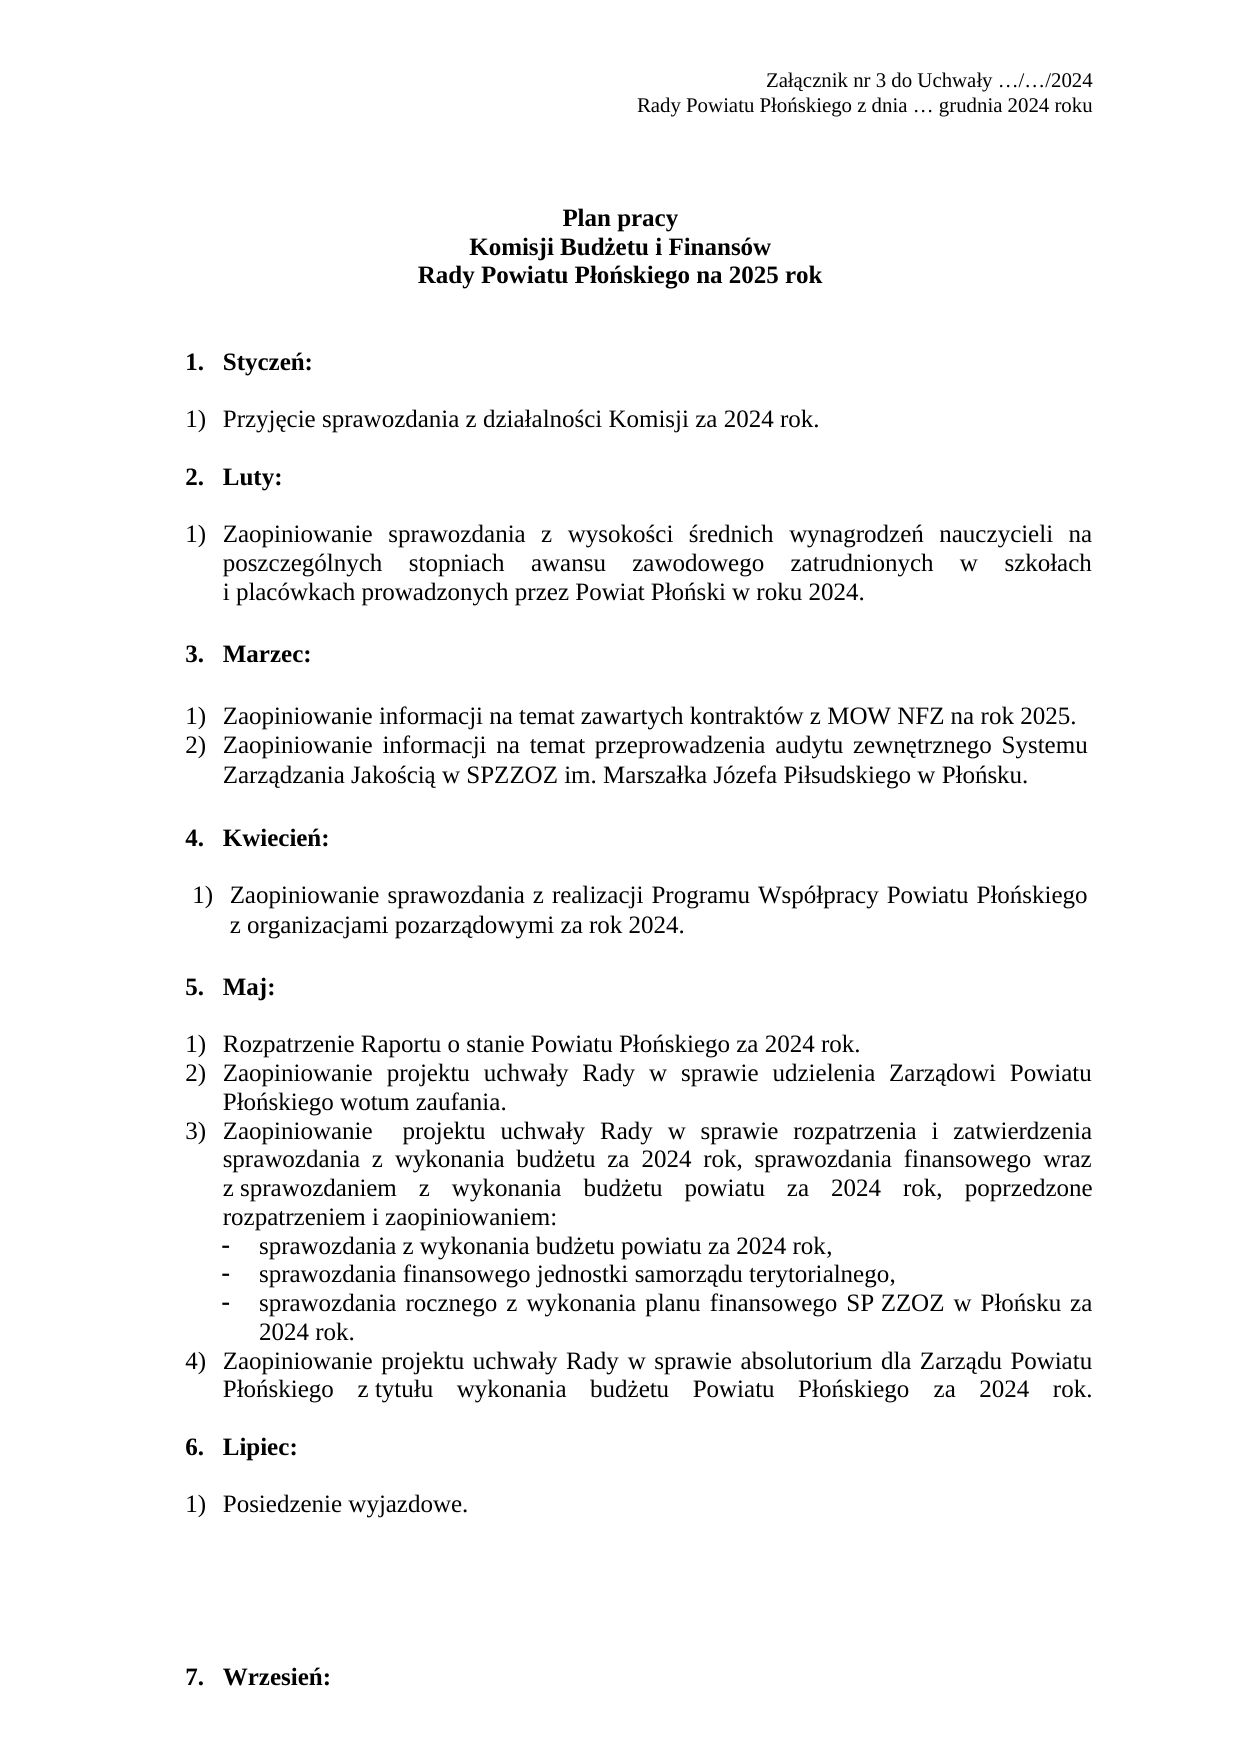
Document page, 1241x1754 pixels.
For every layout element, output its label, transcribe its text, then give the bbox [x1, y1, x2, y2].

title Zaopiniowanie projektu uchwały Rady w sprawie absolutorium dla Zarządu Powiatu Płońskiego z tytułu wykonania budżetu Powiatu Płońskiego za 2024 rok. [185, 1346, 1093, 1432]
list Lipiec: [185, 1432, 1093, 1461]
subtitle Plan pracy [148, 203, 1093, 232]
list Marzec: [185, 639, 1093, 667]
list Zaopiniowanie sprawozdania z wysokości średnich wynagrodzeń nauczycieli na poszczególnych stopniach awansu zawodowego zatrudnionych w szkołach i placówkach prowadzonych przez Powiat Płoński w roku 2024. [185, 519, 1093, 605]
subtitle Rady Powiatu Płońskiego na 2025 rok [148, 260, 1093, 289]
list Maj: [185, 972, 1093, 1001]
list Przyjęcie sprawozdania z działalności Komisji za 2024 rok. [185, 404, 1093, 433]
list Zaopiniowanie informacji na temat przeprowadzenia audytu zewnętrznego Systemu Zarządzania Jakością w SPZZOZ im. Marszałka Józefa Piłsudskiego w Płońsku. [185, 731, 1088, 789]
text Rady Powiatu Płońskiego z dnia … grudnia 2024 roku [148, 92, 1093, 117]
list Wrzesień: [185, 1662, 1093, 1691]
subtitle Komisji Budżetu i Finansów [148, 232, 1093, 260]
title Zaopiniowanie projektu uchwały Rady w sprawie rozpatrzenia i zatwierdzenia sprawozdania z wykonania budżetu za 2024 rok, sprawozdania finansowego wraz z sprawozdaniem z wykonania budżetu powiatu za 2024 rok, poprzedzone rozpatrzeniem i zaopiniowaniem: [185, 1116, 1093, 1231]
list sprawozdania finansowego jednostki samorządu terytorialnego, [221, 1259, 1093, 1288]
list sprawozdania rocznego z wykonania planu finansowego SP ZZOZ w Płońsku za 2024 rok. [221, 1288, 1093, 1346]
list Luty: [185, 462, 1093, 490]
title Zaopiniowanie projektu uchwały Rady w sprawie udzielenia Zarządowi Powiatu Płońskiego wotum zaufania. [185, 1058, 1093, 1116]
list Zaopiniowanie informacji na temat zawartych kontraktów z MOW NFZ na rok 2025. [185, 701, 1088, 729]
title Rozpatrzenie Raportu o stanie Powiatu Płońskiego za 2024 rok. [185, 1029, 1093, 1058]
list Zaopiniowanie sprawozdania z realizacji Programu Współpracy Powiatu Płońskiego z organizacjami pozarządowymi za rok 2024. [192, 880, 1088, 939]
text Załącznik nr 3 do Uchwały …/…/2024 [148, 68, 1093, 92]
list sprawozdania z wykonania budżetu powiatu za 2024 rok, [221, 1231, 1093, 1259]
list Kwiecień: [185, 823, 1093, 851]
list Posiedzenie wyjazdowe. [185, 1489, 1093, 1518]
list Styczeń: [185, 347, 1093, 375]
